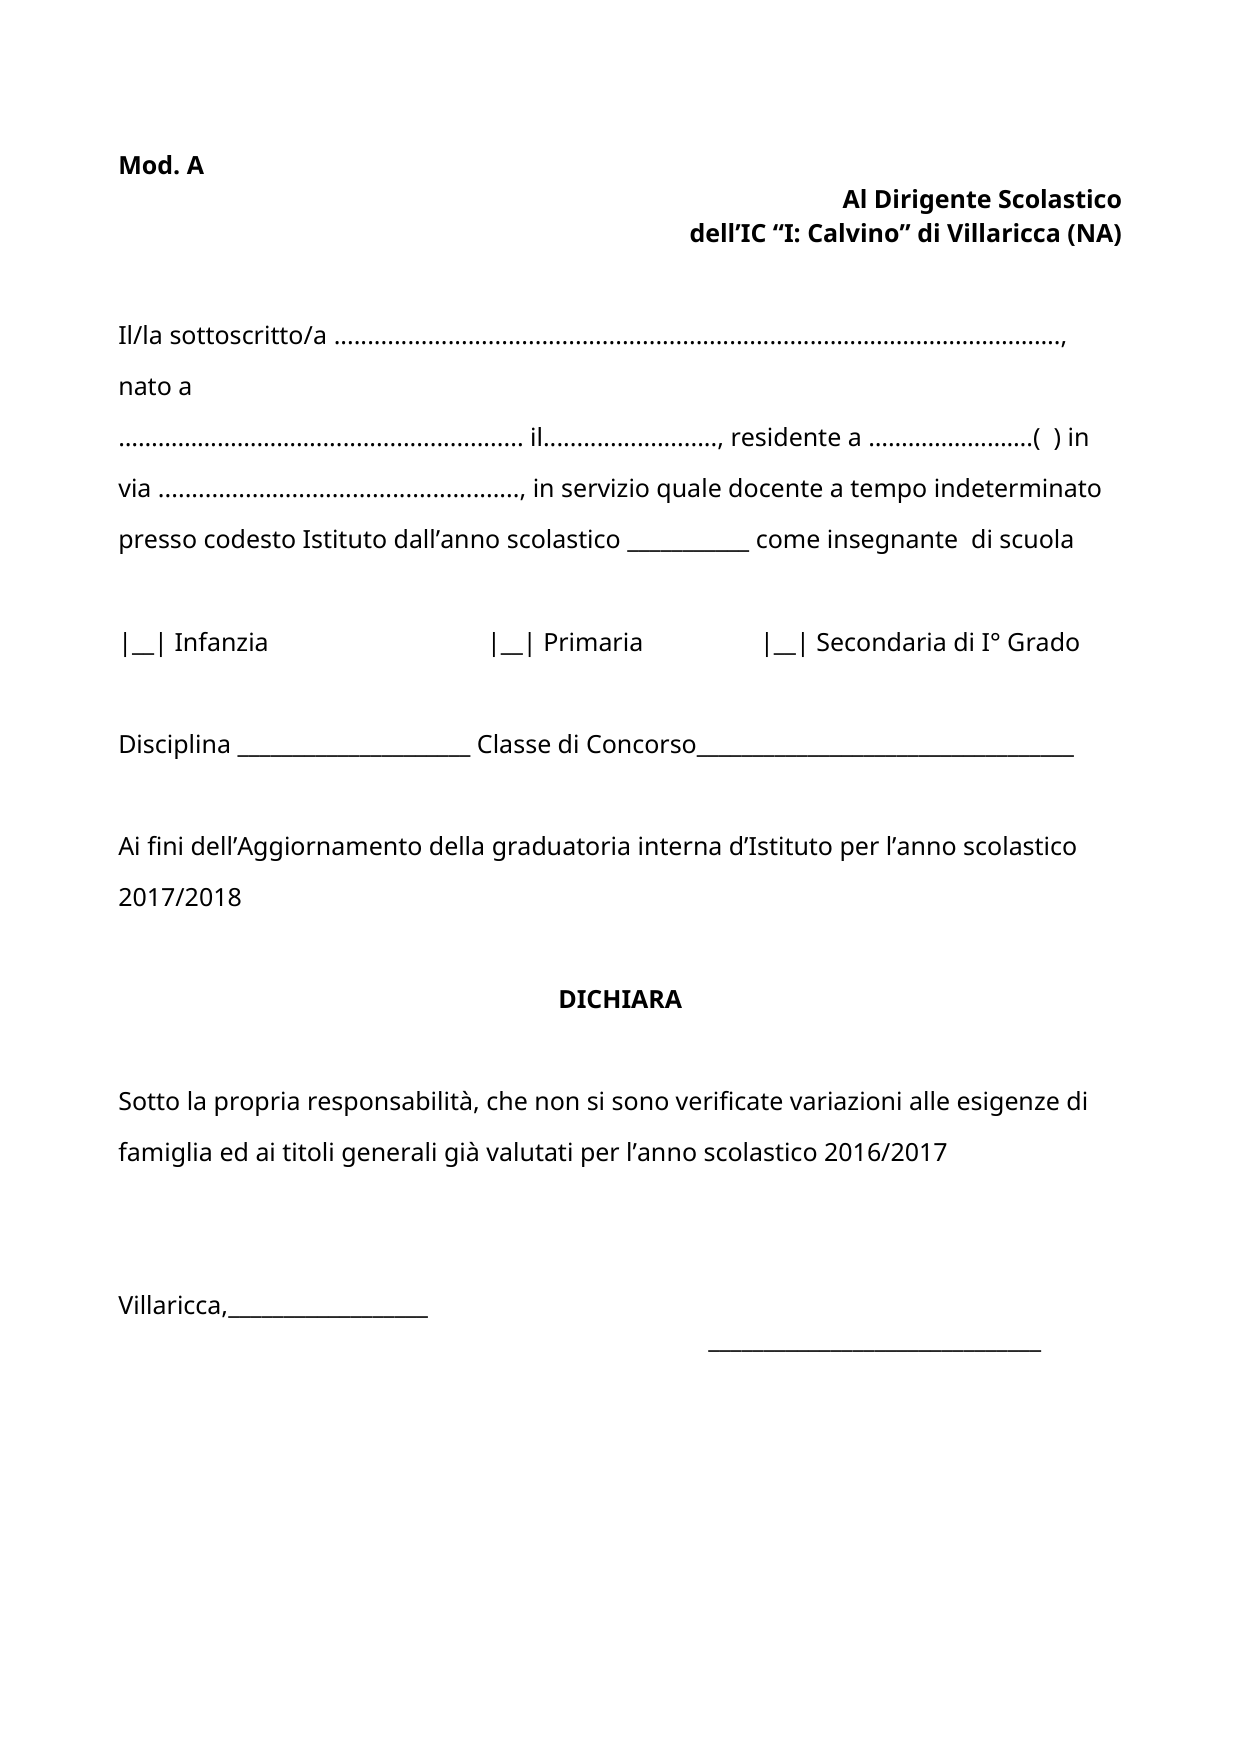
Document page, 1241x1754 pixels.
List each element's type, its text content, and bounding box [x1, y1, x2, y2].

text ______________________________ [118, 1322, 1122, 1356]
text Il/la sottoscritto/a ...........................................................................……………………………., nato a [118, 318, 1122, 403]
text Ai fini dell’Aggiornamento della graduatoria interna d’Istituto per l’anno scolastico 2017/2018 [118, 828, 1122, 913]
text Sotto la propria responsabilità, che non si sono verificate variazioni alle esigenze di famiglia ed ai titoli generali già valutati per l’anno scolastico 2016/2017 [118, 1083, 1122, 1169]
text dell’IC “I: Calvino” di Villaricca (NA) [118, 216, 1122, 250]
text Mod. A [118, 148, 1122, 182]
text DICHIARA [118, 981, 1122, 1016]
text Disciplina _____________________ Classe di Concorso__________________________________ [118, 726, 1122, 760]
text …………………………............................... il.........................., residente a …………………….( ) in via ...............…...................................., in servizio quale docente a tempo indeterminato presso codesto Istituto dall’anno scolastico ___________ come insegnante di scuola [118, 420, 1122, 556]
text Villaricca,__________________ [118, 1288, 1122, 1322]
text |__| Infanzia |__| Primaria |__| Secondaria di I° Grado [118, 624, 1122, 658]
text Al Dirigente Scolastico [118, 182, 1122, 216]
